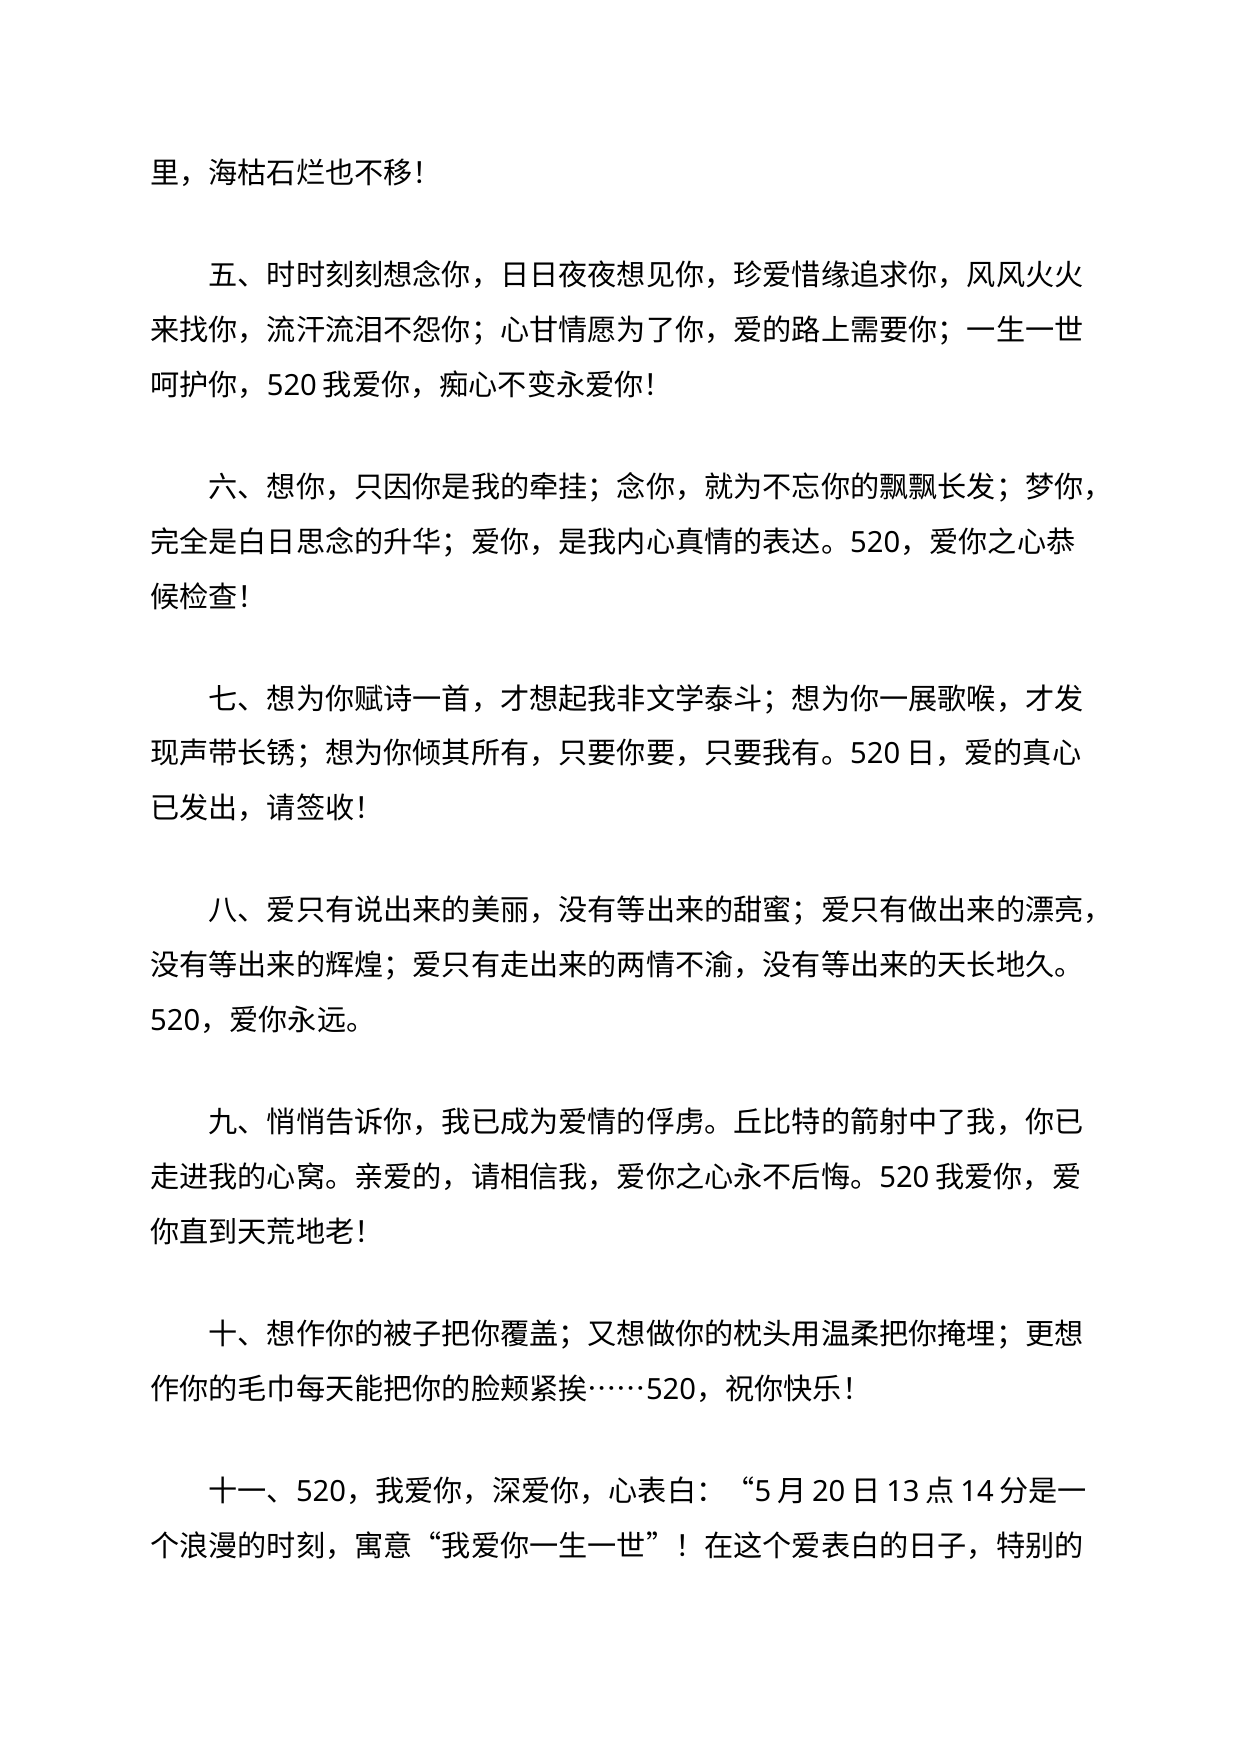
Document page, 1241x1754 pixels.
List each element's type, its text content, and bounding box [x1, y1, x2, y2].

text 五、时时刻刻想念你，日日夜夜想见你，珍爱惜缘追求你，风风火火来找你，流汗流泪不怨你；心甘情愿为了你，爱的路上需要你；一生一世呵护你，520我爱你，痴心不变永爱你！ [150, 252, 1090, 404]
text 八、爱只有说出来的美丽，没有等出来的甜蜜；爱只有做出来的漂亮，没有等出来的辉煌；爱只有走出来的两情不渝，没有等出来的天长地久。520，爱你永远。 [150, 887, 1090, 1039]
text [150, 150, 1090, 192]
text 十、想作你的被子把你覆盖；又想做你的枕头用温柔把你掩埋；更想作你的毛巾每天能把你的脸颊紧挨……520，祝你快乐！ [150, 1310, 1090, 1408]
text 九、悄悄告诉你，我已成为爱情的俘虏。丘比特的箭射中了我，你已走进我的心窝。亲爱的，请相信我，爱你之心永不后悔。520我爱你，爱你直到天荒地老！ [150, 1099, 1090, 1251]
text 六、想你，只因你是我的牵挂；念你，就为不忘你的飘飘长发；梦你，完全是白日思念的升华；爱你，是我内心真情的表达。520，爱你之心恭候检查！ [150, 463, 1090, 616]
text 七、想为你赋诗一首，才想起我非文学泰斗；想为你一展歌喉，才发现声带长锈；想为你倾其所有，只要你要，只要我有。520日，爱的真心已发出，请签收！ [150, 675, 1090, 827]
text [150, 1467, 1090, 1564]
